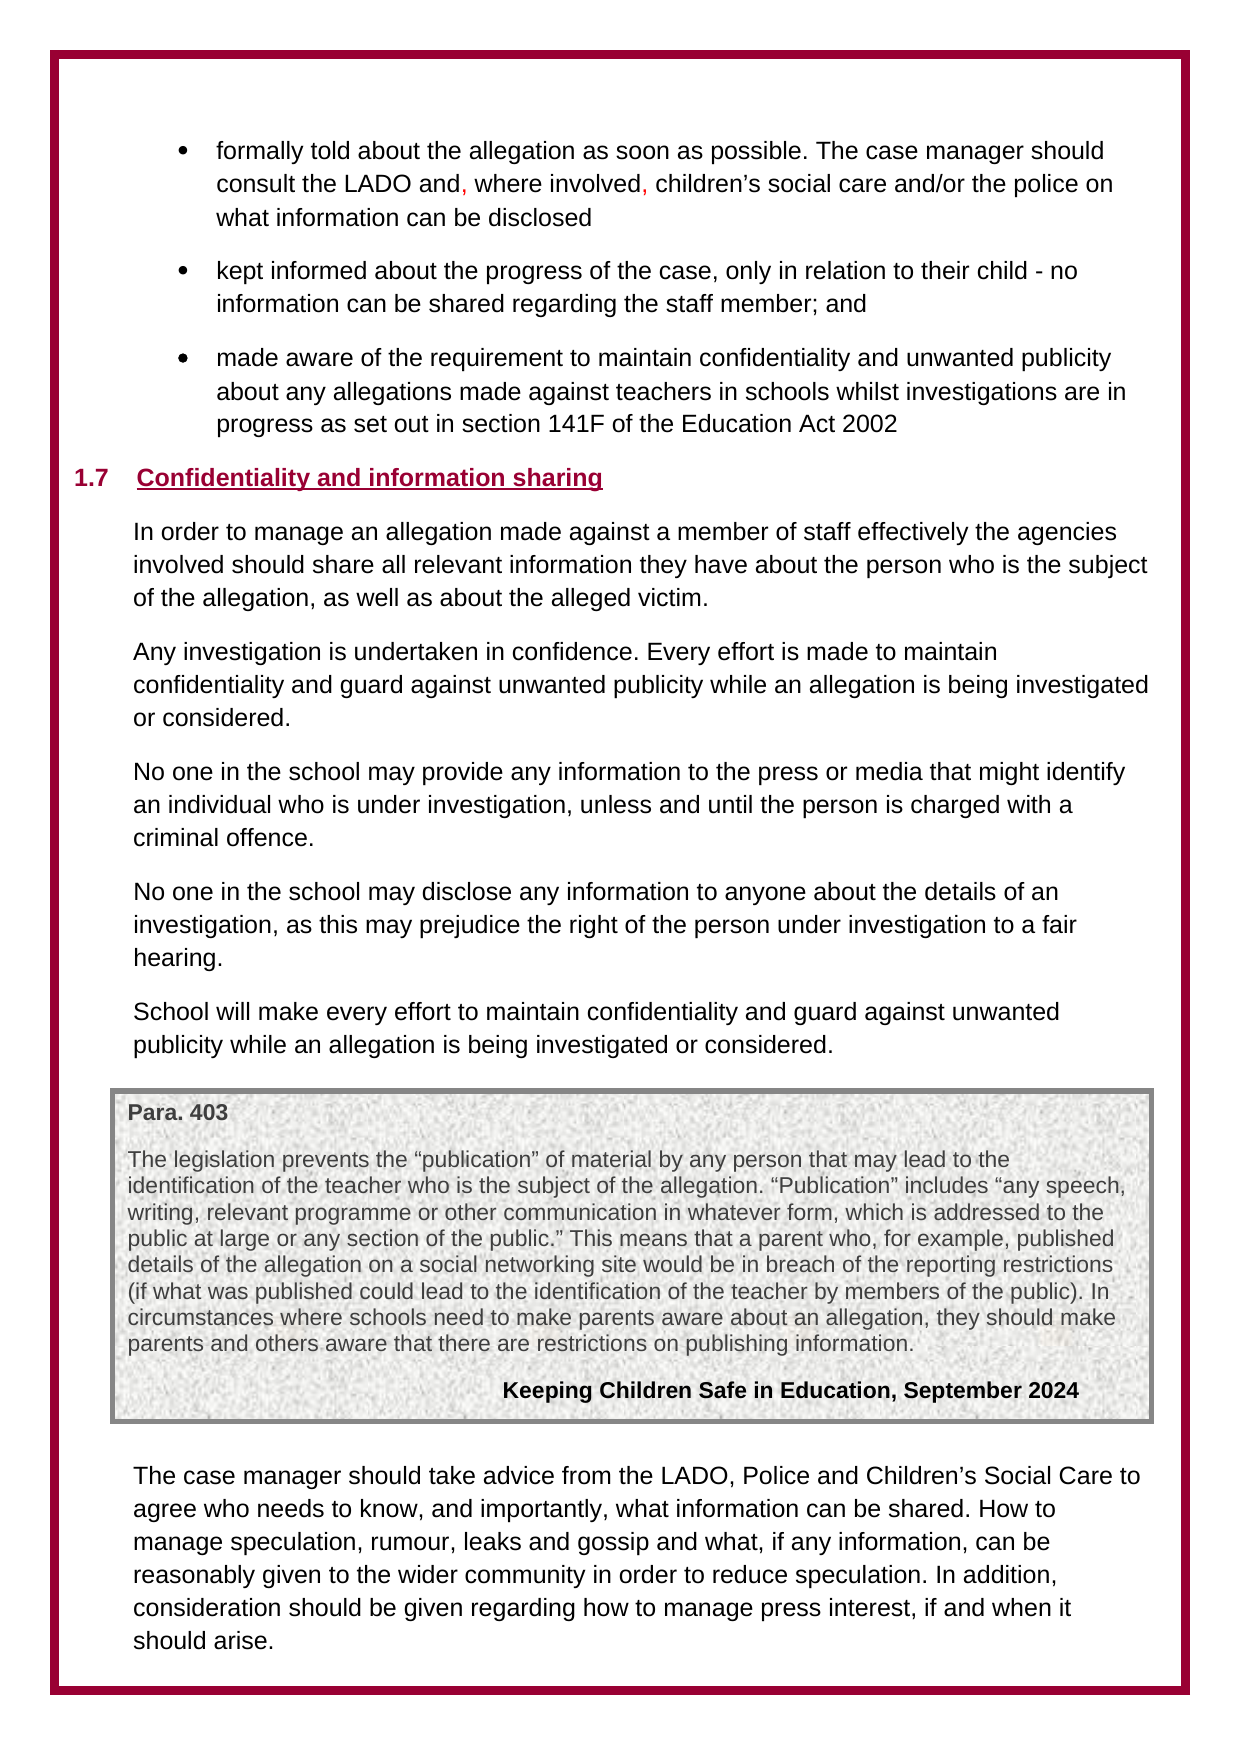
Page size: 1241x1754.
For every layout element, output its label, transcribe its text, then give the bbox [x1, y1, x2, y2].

text School will make every effort to maintain confidentiality and guard against unwanted publicity while an allegation is being investigated or considered. [133, 997, 1152, 1058]
list kept informed about the progress of the case, only in relation to their child - no information can be shared regarding the staff member; and [178, 256, 1152, 318]
text The case manager should take advice from the LADO, Police and Children’s Social Care to agree who needs to know, and importantly, what information can be shared. How to manage speculation, rumour, leaks and gossip and what, if any information, can be reasonably given to the wider community in order to reduce speculation. In addition, consideration should be given regarding how to manage press interest, if and when it should arise. [133, 1461, 1152, 1654]
text In order to manage an allegation made against a member of staff effectively the agencies involved should share all relevant information they have about the person who is the subject of the allegation, as well as about the alleged victim. [133, 517, 1152, 612]
list formally told about the allegation as soon as possible. The case manager should consult the LADO and, where involved, children’s social care and/or the police on what information can be disclosed [178, 136, 1152, 231]
text 1.7 Confidentiality and information sharing [74, 463, 1152, 492]
picture [115, 1094, 1149, 1419]
text No one in the school may disclose any information to anyone about the details of an investigation, as this may prejudice the right of the person under investigation to a fair hearing. [133, 877, 1152, 972]
text Any investigation is undertaken in confidence. Every effort is made to maintain confidentiality and guard against unwanted publicity while an allegation is being investigated or considered. [133, 637, 1152, 732]
list made aware of the requirement to maintain confidentiality and unwanted publicity about any allegations made against teachers in schools whilst investigations are in progress as set out in section 141F of the Education Act 2002 [178, 343, 1152, 438]
text No one in the school may provide any information to the press or media that might identify an individual who is under investigation, unless and until the person is charged with a criminal offence. [133, 757, 1152, 852]
